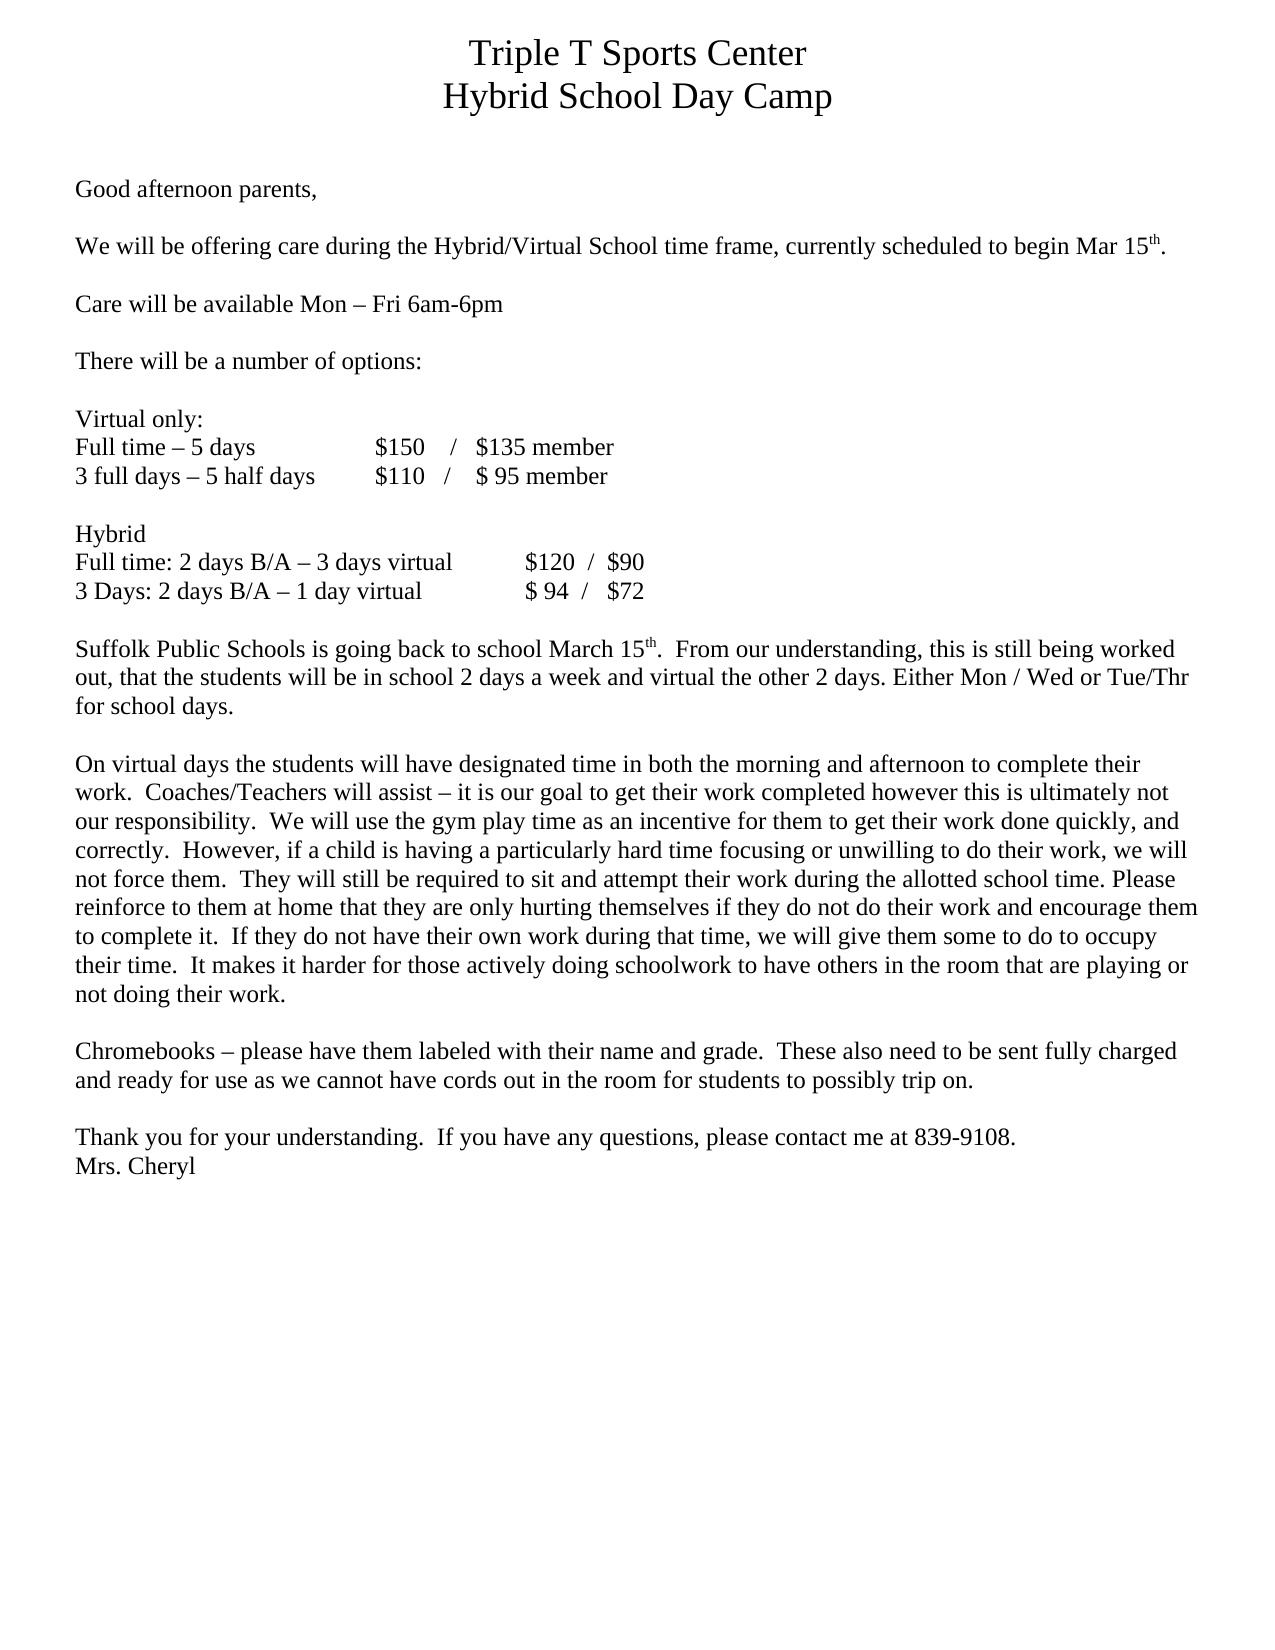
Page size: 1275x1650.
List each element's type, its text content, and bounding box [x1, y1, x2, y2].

text 3 full days – 5 half days $110 / $ 95 member [75, 461, 1200, 490]
text On virtual days the students will have designated time in both the morning and afternoon to complete their work. Coaches/Teachers will assist – it is our goal to get their work completed however this is ultimately not our responsibility. We will use the gym play time as an incentive for them to get their work done quickly, and correctly. However, if a child is having a particularly hard time focusing or unwilling to do their work, we will not force them. They will still be required to sit and attempt their work during the allotted school time. Please reinforce to them at home that they are only hurting themselves if they do not do their work and encourage them to complete it. If they do not have their own work during that time, we will give them some to do to occupy their time. It makes it harder for those actively doing schoolwork to have others in the room that are playing or not doing their work. [75, 749, 1200, 1007]
text Hybrid [75, 519, 1200, 547]
text We will be offering care during the Hybrid/Virtual School time frame, currently scheduled to begin Mar 15th. [75, 231, 1200, 260]
text Suffolk Public Schools is going back to school March 15th. From our understanding, this is still being worked out, that the students will be in school 2 days a week and virtual the other 2 days. Either Mon / Wed or Tue/Thr for school days. [75, 634, 1200, 720]
text 3 Days: 2 days B/A – 1 day virtual $ 94 / $72 [75, 576, 1200, 605]
text Thank you for your understanding. If you have any questions, please contact me at 839-9108. [75, 1122, 1200, 1151]
text There will be a number of options: [75, 346, 1200, 375]
text Chromebooks – please have them labeled with their name and grade. These also need to be sent fully charged and ready for use as we cannot have cords out in the room for students to possibly trip on. [75, 1036, 1200, 1094]
text Hybrid School Day Camp [75, 73, 1200, 116]
text Mrs. Cheryl [75, 1151, 1200, 1180]
text Care will be available Mon – Fri 6am-6pm [75, 289, 1200, 317]
text Virtual only: [75, 404, 1200, 432]
text Triple T Sports Center [75, 30, 1200, 73]
text Full time – 5 days $150 / $135 member [75, 432, 1200, 461]
text Good afternoon parents, [75, 174, 1200, 202]
text Full time: 2 days B/A – 3 days virtual $120 / $90 [75, 547, 1200, 576]
